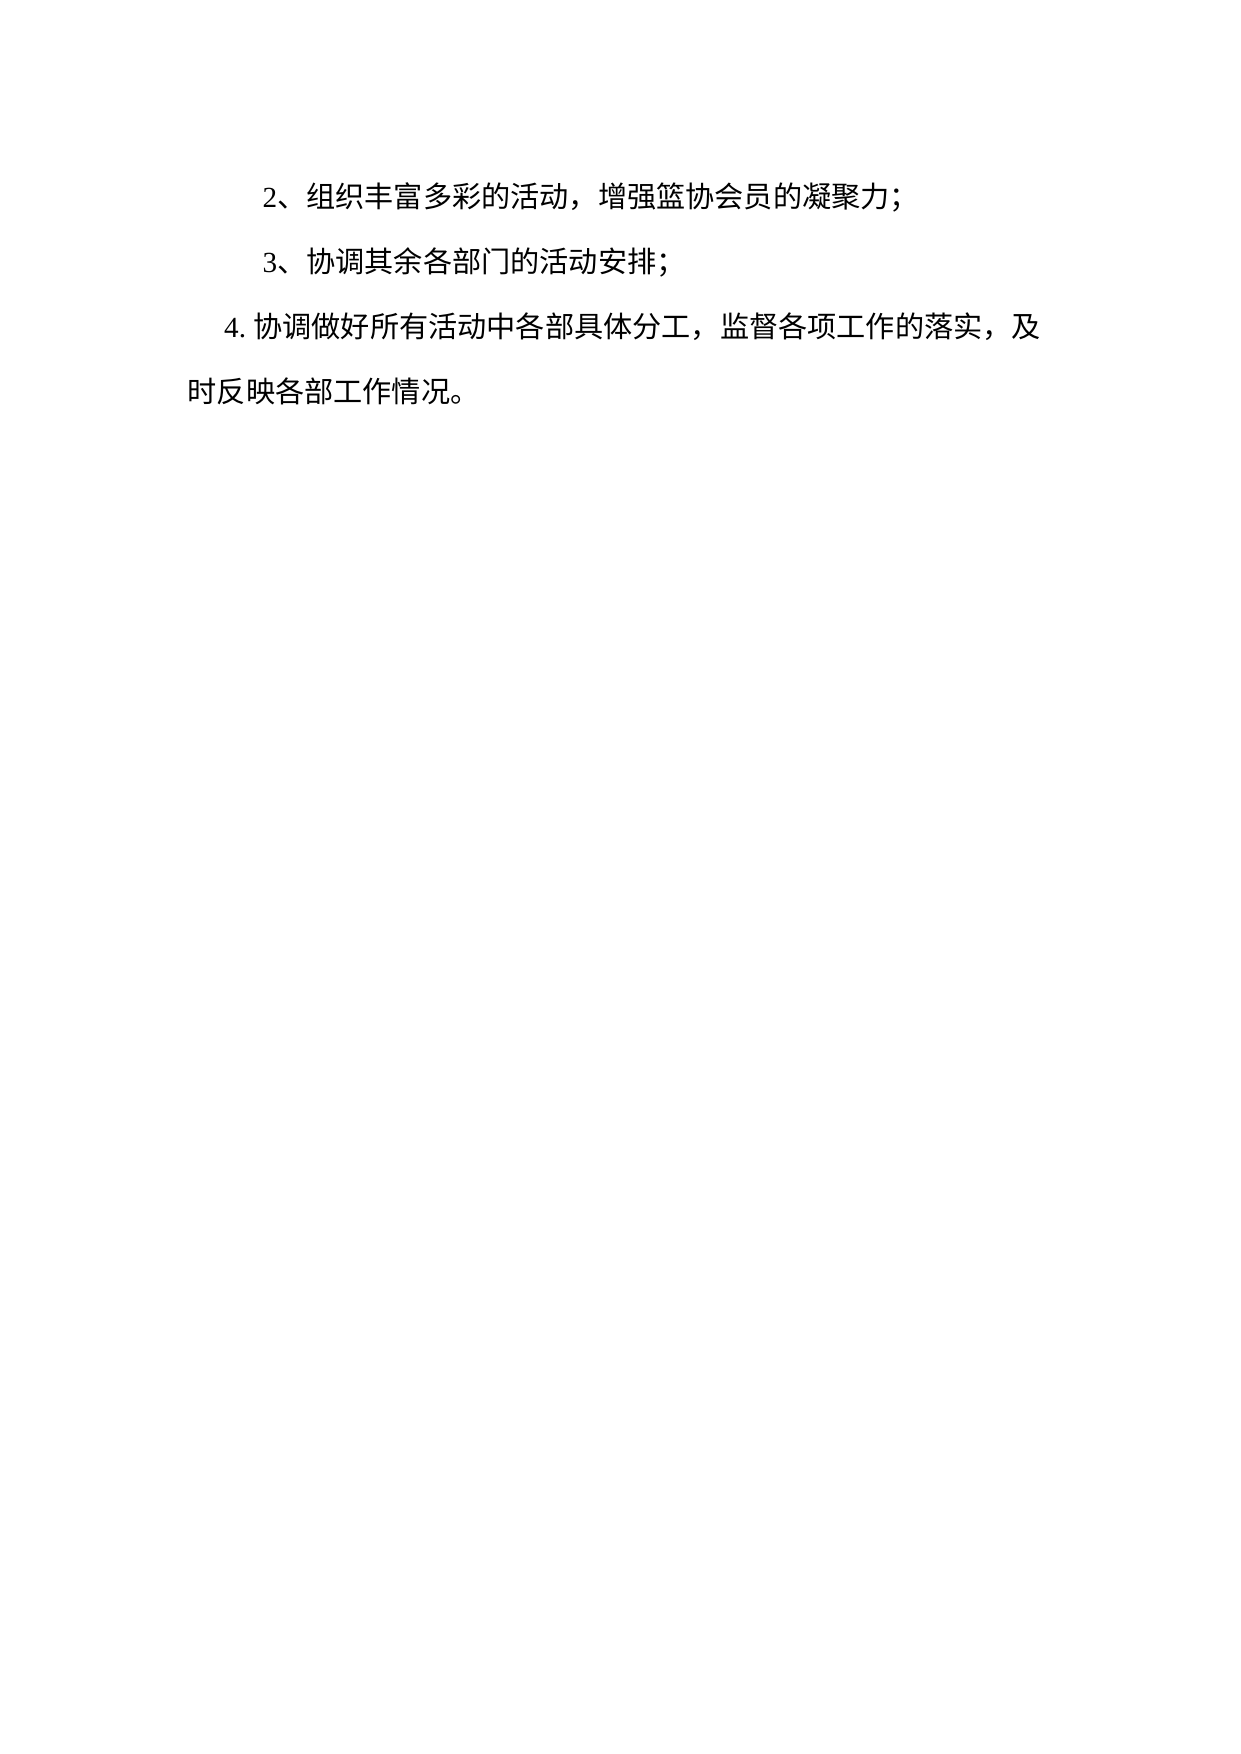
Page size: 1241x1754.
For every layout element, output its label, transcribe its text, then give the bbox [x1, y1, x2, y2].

text 4. 协调做好所有活动中各部具体分工，监督各项工作的落实，及时反映各部工作情况。 [187, 292, 1053, 422]
text 2、组织丰富多彩的活动，增强篮协会员的凝聚力； [187, 162, 1053, 227]
text 3、协调其余各部门的活动安排； [187, 227, 1053, 292]
